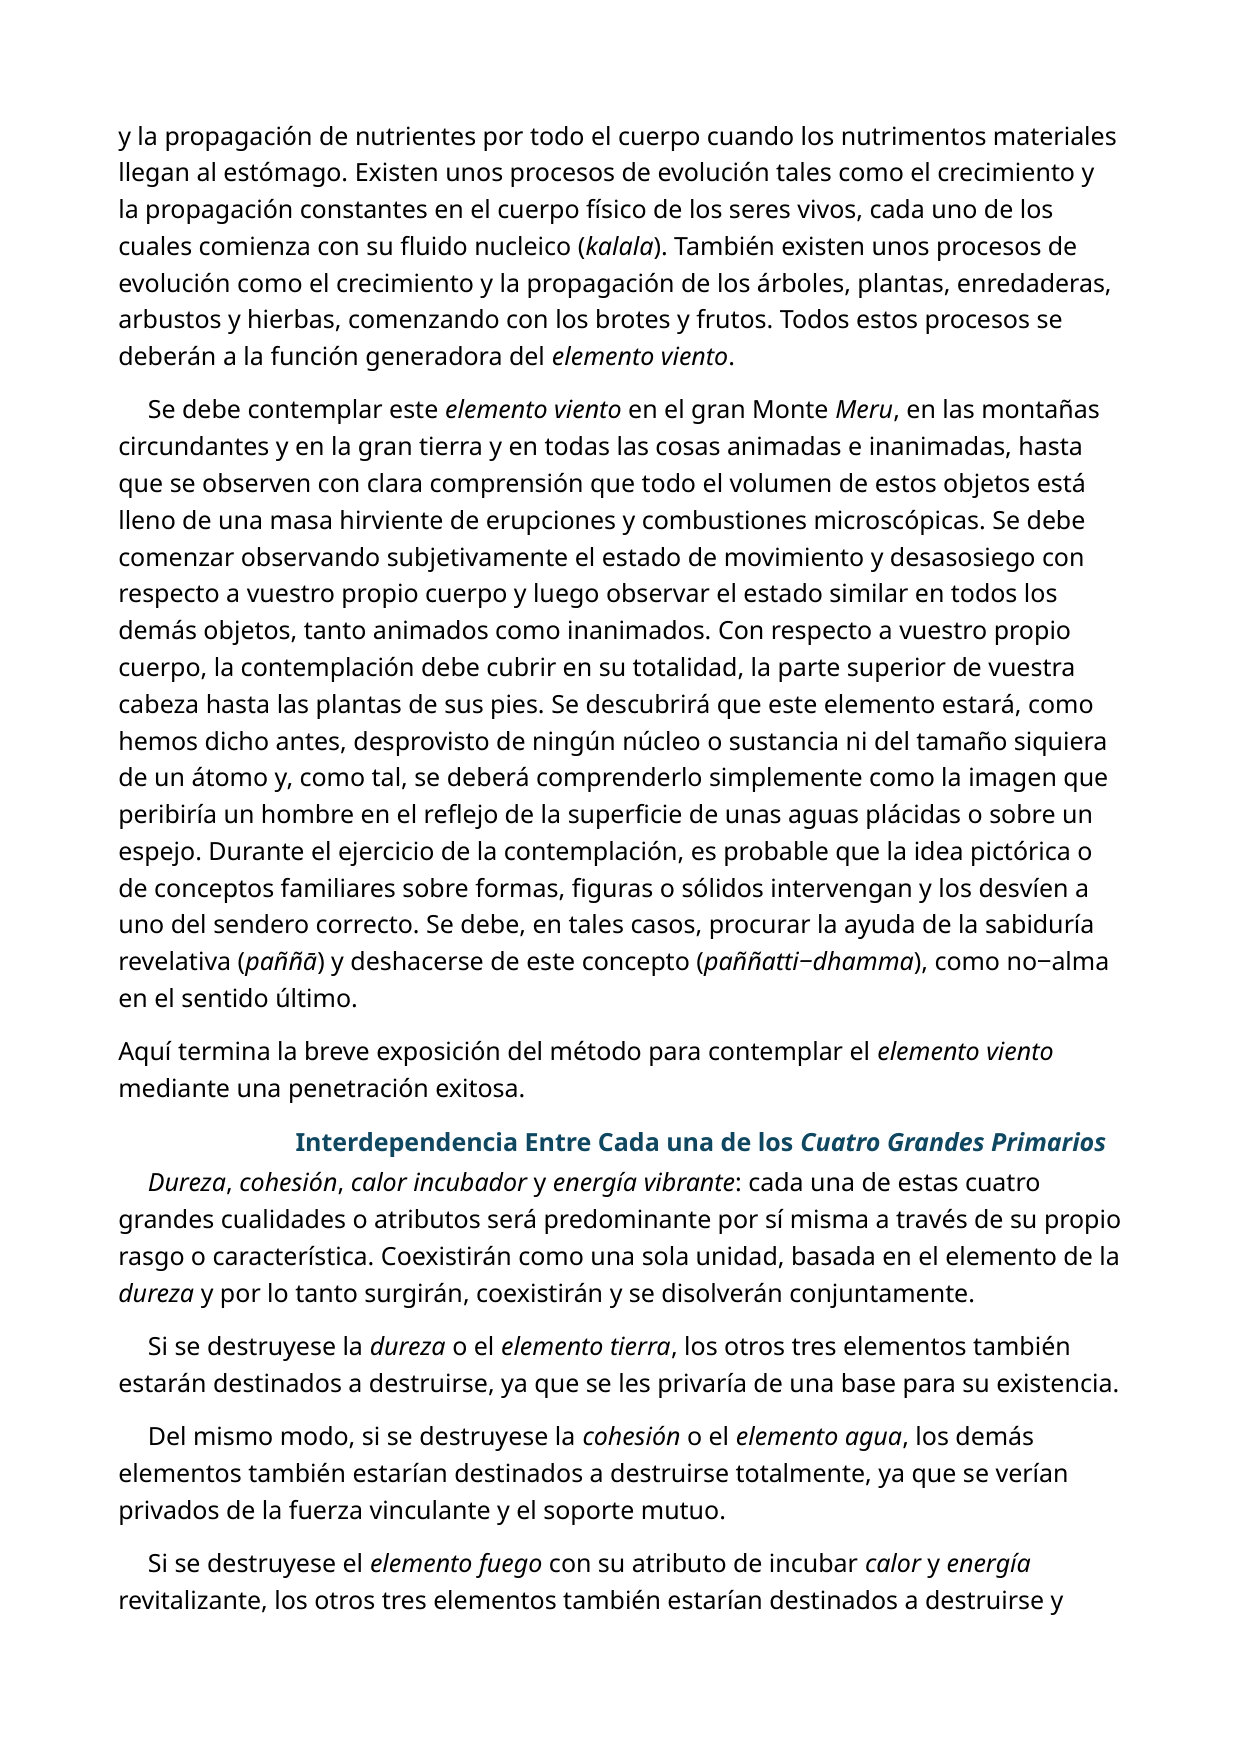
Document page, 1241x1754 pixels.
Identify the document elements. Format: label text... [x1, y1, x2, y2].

text Dureza, cohesión, calor incubador y energía vibrante: cada una de estas cuatro grandes cualidades o atributos será predominante por sí misma a través de su propio rasgo o característica. Coexistirán como una sola unidad, basada en el elemento de la dureza y por lo tanto surgirán, coexistirán y se disolverán conjuntamente. [118, 1165, 1122, 1309]
subtitle Interdependencia Entre Cada una de los Cuatro Grandes Primarios [118, 1124, 1122, 1158]
text Se debe contemplar este elemento viento en el gran Monte Meru, en las montañas circundantes y en la gran tierra y en todas las cosas animadas e inanimadas, hasta que se observen con clara comprensión que todo el volumen de estos objetos está lleno de una masa hirviente de erupciones y combustiones microscópicas. Se debe comenzar observando subjetivamente el estado de movimiento y desasosiego con respecto a vuestro propio cuerpo y luego observar el estado similar en todos los demás objetos, tanto animados como inanimados. Con respecto a vuestro propio cuerpo, la contemplación debe cubrir en su totalidad, la parte superior de vuestra cabeza hasta las plantas de sus pies. Se descubrirá que este elemento estará, como hemos dicho antes, desprovisto de ningún núcleo o sustancia ni del tamaño siquiera de un átomo y, como tal, se deberá comprenderlo simplemente como la imagen que peribiría un hombre en el reflejo de la superficie de unas aguas plácidas o sobre un espejo. Durante el ejercicio de la contemplación, es probable que la idea pictórica o de conceptos familiares sobre formas, figuras o sólidos intervengan y los desvíen a uno del sendero correcto. Se debe, en tales casos, procurar la ayuda de la sabiduría revelativa (paññā) y deshacerse de este concepto (paññatti‒dhamma), como no‒alma en el sentido último. [118, 392, 1122, 1014]
text Del mismo modo, si se destruyese la cohesión o el elemento agua, los demás elementos también estarían destinados a destruirse totalmente, ya que se verían privados de la fuerza vinculante y el soporte mutuo. [118, 1419, 1122, 1527]
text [118, 1546, 1122, 1617]
text Aquí termina la breve exposición del método para contemplar el elemento viento mediante una penetración exitosa. [118, 1034, 1122, 1105]
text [118, 118, 1122, 373]
text Si se destruyese la dureza o el elemento tierra, los otros tres elementos también estarán destinados a destruirse, ya que se les privaría de una base para su existencia. [118, 1329, 1122, 1400]
